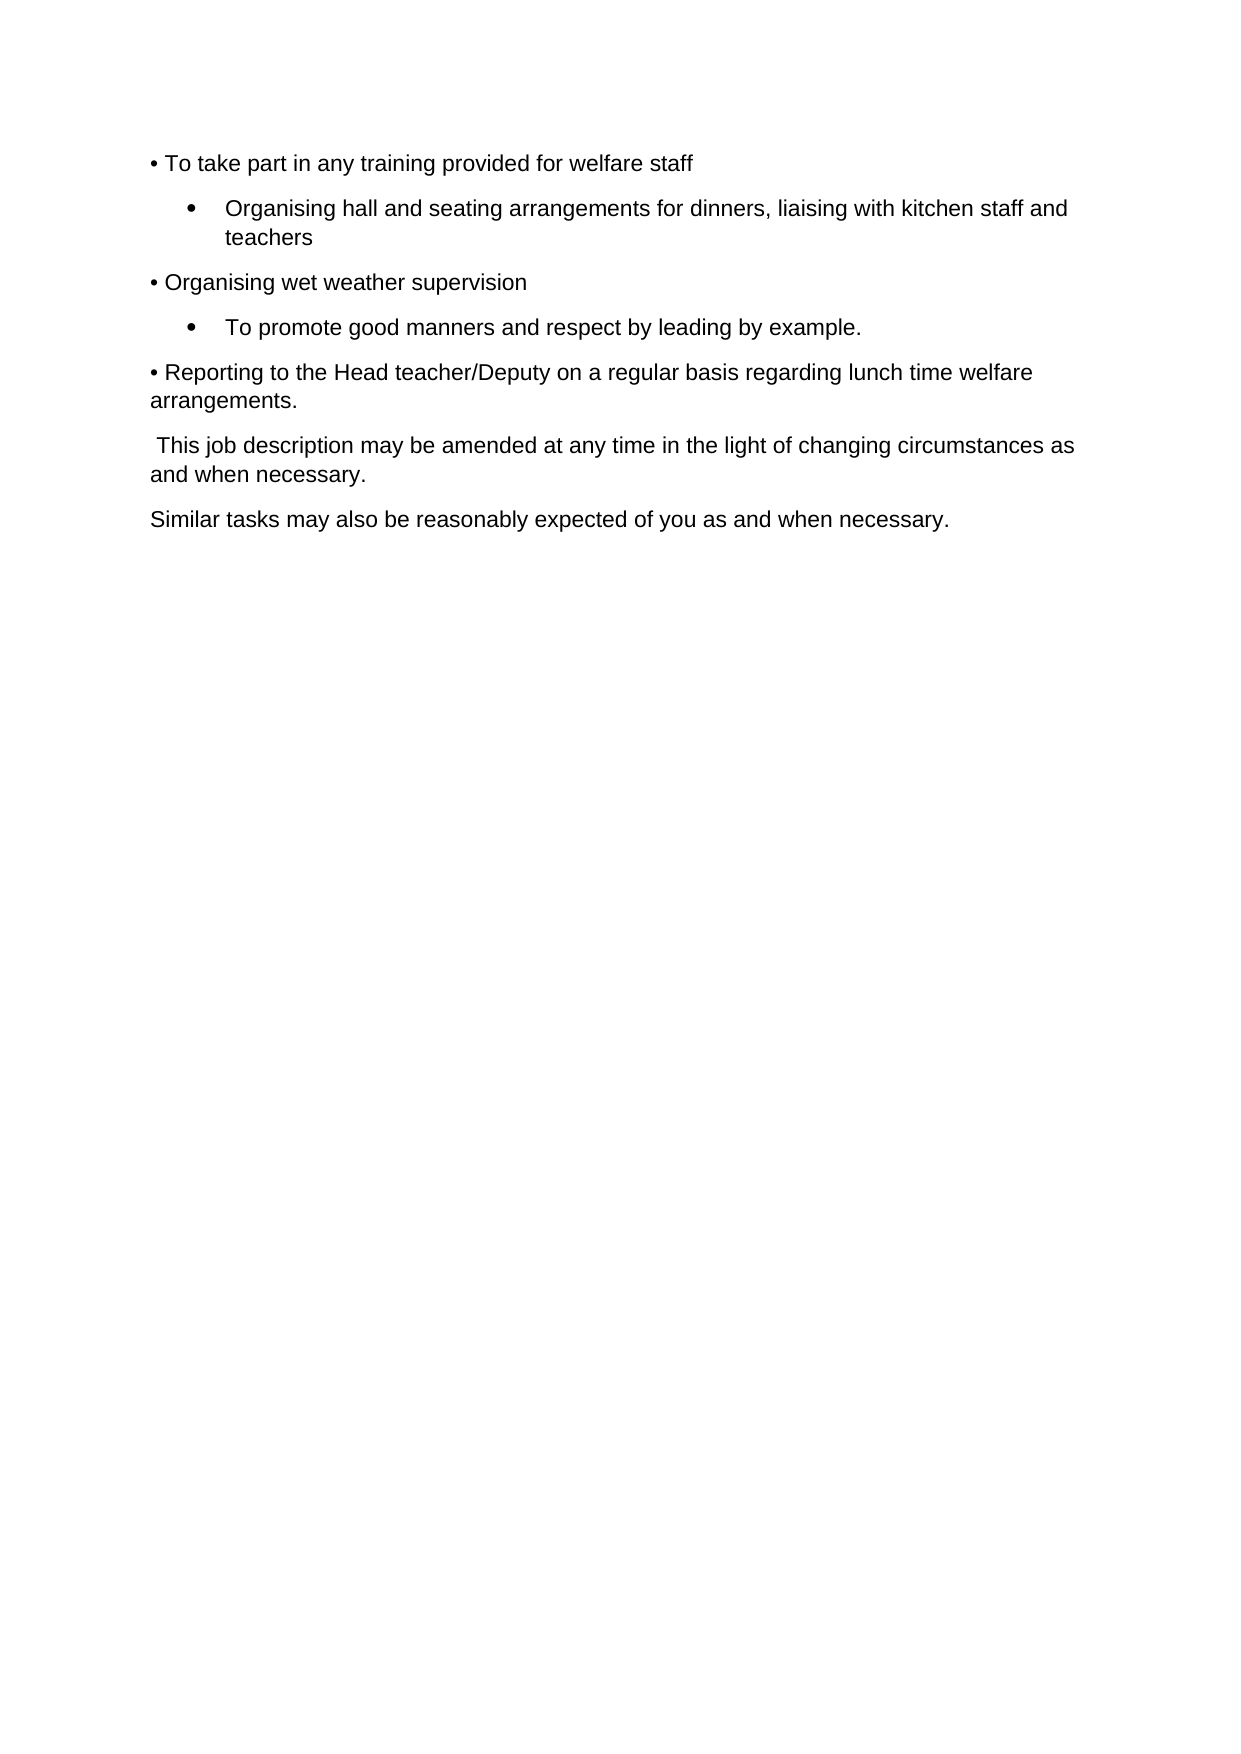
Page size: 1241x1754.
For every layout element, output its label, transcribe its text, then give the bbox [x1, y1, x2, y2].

text • Reporting to the Head teacher/Deputy on a regular basis regarding lunch time welfare arrangements. [150, 359, 1090, 414]
text • To take part in any training provided for welfare staff [150, 150, 1090, 176]
list Organising hall and seating arrangements for dinners, liaising with kitchen staff and teachers [187, 195, 1090, 250]
text • Organising wet weather supervision [150, 269, 1090, 295]
text Similar tasks may also be reasonably expected of you as and when necessary. [150, 506, 1090, 532]
list To promote good manners and respect by leading by example. [187, 314, 1090, 340]
text This job description may be amended at any time in the light of changing circumstances as and when necessary. [150, 432, 1090, 487]
